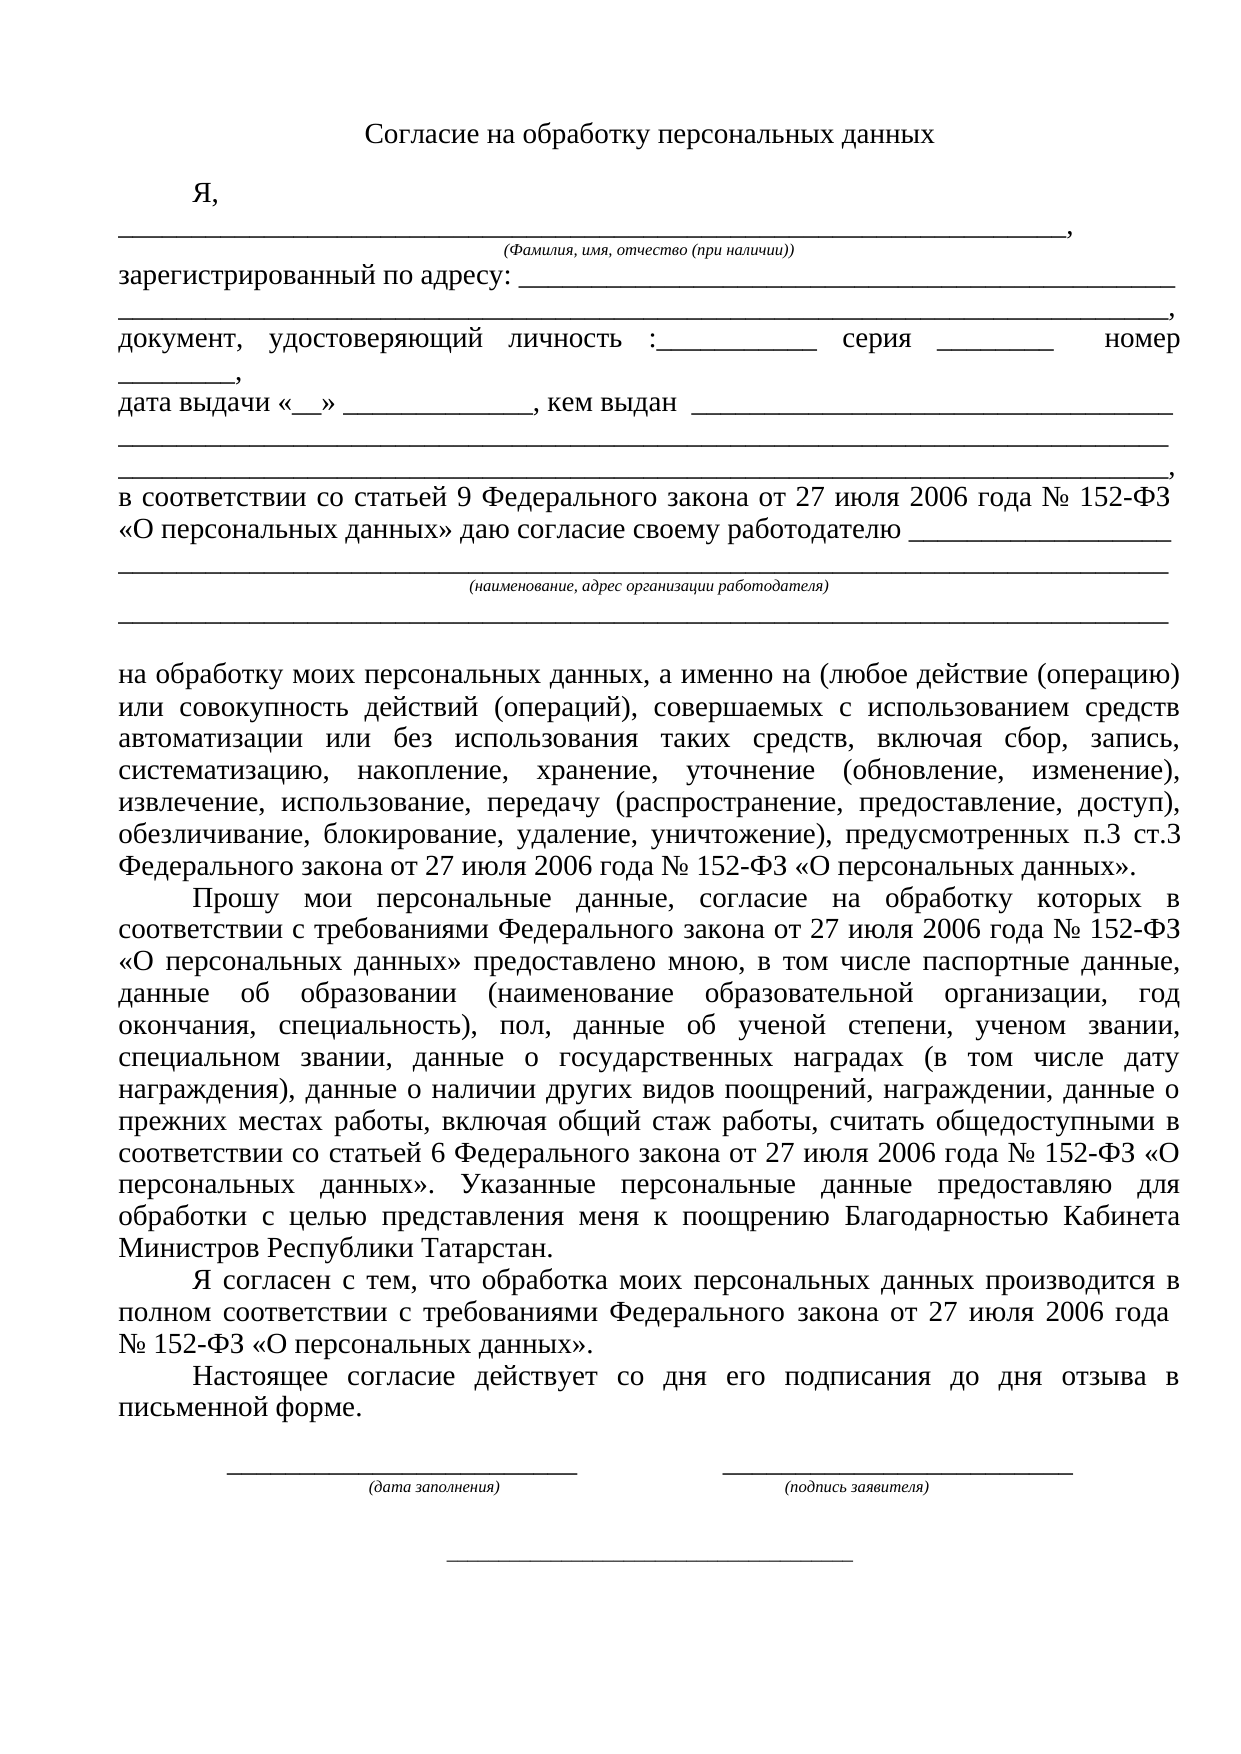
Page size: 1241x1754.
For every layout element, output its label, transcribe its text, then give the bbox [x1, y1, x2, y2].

text Я согласен с тем, что обработка моих персональных данных производится в полном соответствии с требованиями Федерального закона от 27 июля 2006 года № 152-ФЗ «О персональных данных». [118, 1264, 1181, 1359]
text (дата заполнения) (подпись заявителя) [118, 1478, 1181, 1496]
text ________________________________________________________________________ [118, 595, 1181, 627]
text на обработку моих персональных данных, а именно на (любое действие (операцию) или совокупность действий (операций), совершаемых с использованием средств автоматизации или без использования таких средств, включая сбор, запись, систематизацию, накопление, хранение, уточнение (обновление, изменение), извлечение, использование, передачу (распространение, предоставление, доступ), обезличивание, блокирование, удаление, уничтожение), предусмотренных п.3 ст.3 Федерального закона от 27 июля 2006 года № 152-ФЗ «О персональных данных». [118, 658, 1181, 882]
text зарегистрированный по адресу: _____________________________________________ [118, 259, 1181, 291]
text в соответствии со статьей 9 Федерального закона от 27 июля 2006 года № 152-ФЗ «О персональных данных» даю согласие своему работодателю __________________ [118, 481, 1181, 545]
text ________________________________________________________________________, [118, 291, 1181, 322]
text ________________________________________________________________________ [118, 545, 1181, 577]
text (Фамилия, имя, отчество (при наличии)) [118, 241, 1181, 259]
text Согласие на обработку персональных данных [118, 118, 1181, 150]
text ________________________ ________________________ [118, 1446, 1181, 1478]
text _______________________________________ [118, 1519, 1181, 1564]
text (наименование, адрес организации работодателя) [118, 577, 1181, 595]
text Настоящее согласие действует со дня его подписания до дня отзыва в письменной форме. [118, 1359, 1181, 1423]
text документ, удостоверяющий личность :___________ серия ________ номер ________, [118, 322, 1181, 386]
text ________________________________________________________________________ [118, 418, 1181, 450]
text Я, _________________________________________________________________, [118, 177, 1181, 241]
text ________________________________________________________________________, [118, 450, 1181, 481]
text дата выдачи «__» _____________, кем выдан _________________________________ [118, 386, 1181, 418]
text Прошу мои персональные данные, согласие на обработку которых в соответствии с требованиями Федерального закона от 27 июля 2006 года № 152-ФЗ «О персональных данных» предоставлено мною, в том числе паспортные данные, данные об образовании (наименование образовательной организации, год окончания, специальность), пол, данные об ученой степени, ученом звании, специальном звании, данные о государственных наградах (в том числе дату награждения), данные о наличии других видов поощрений, награждении, данные о прежних местах работы, включая общий стаж работы, считать общедоступными в соответствии со статьей 6 Федерального закона от 27 июля 2006 года № 152-ФЗ «О персональных данных». Указанные персональные данные предоставляю для обработки с целью представления меня к поощрению Благодарностью Кабинета Министров Республики Татарстан. [118, 882, 1181, 1264]
